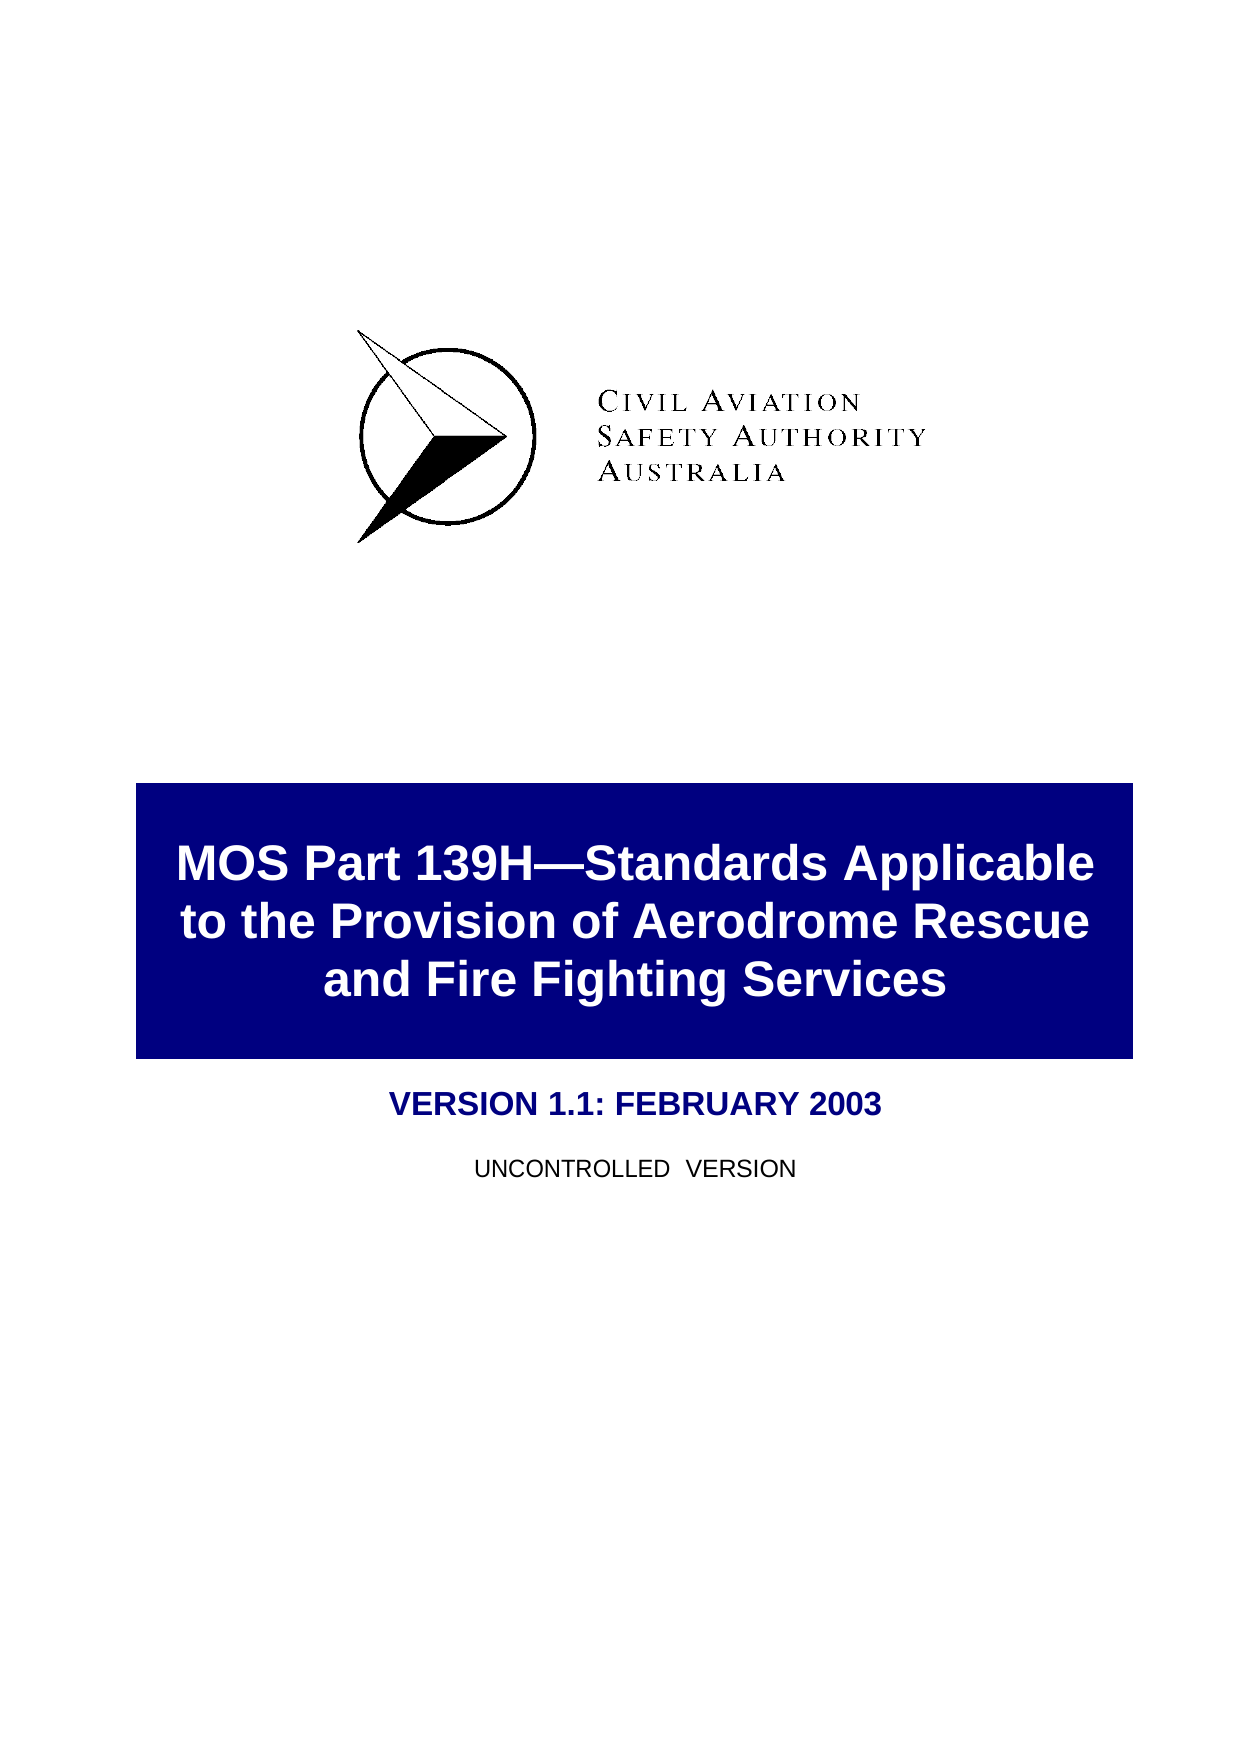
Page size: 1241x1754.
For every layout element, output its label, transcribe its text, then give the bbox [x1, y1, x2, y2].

subtitle VERSION 1.1: FEBRUARY 2003 [161, 1084, 1110, 1123]
text UNCONTROLLED VERSION [161, 1154, 1110, 1183]
picture [357, 330, 926, 543]
